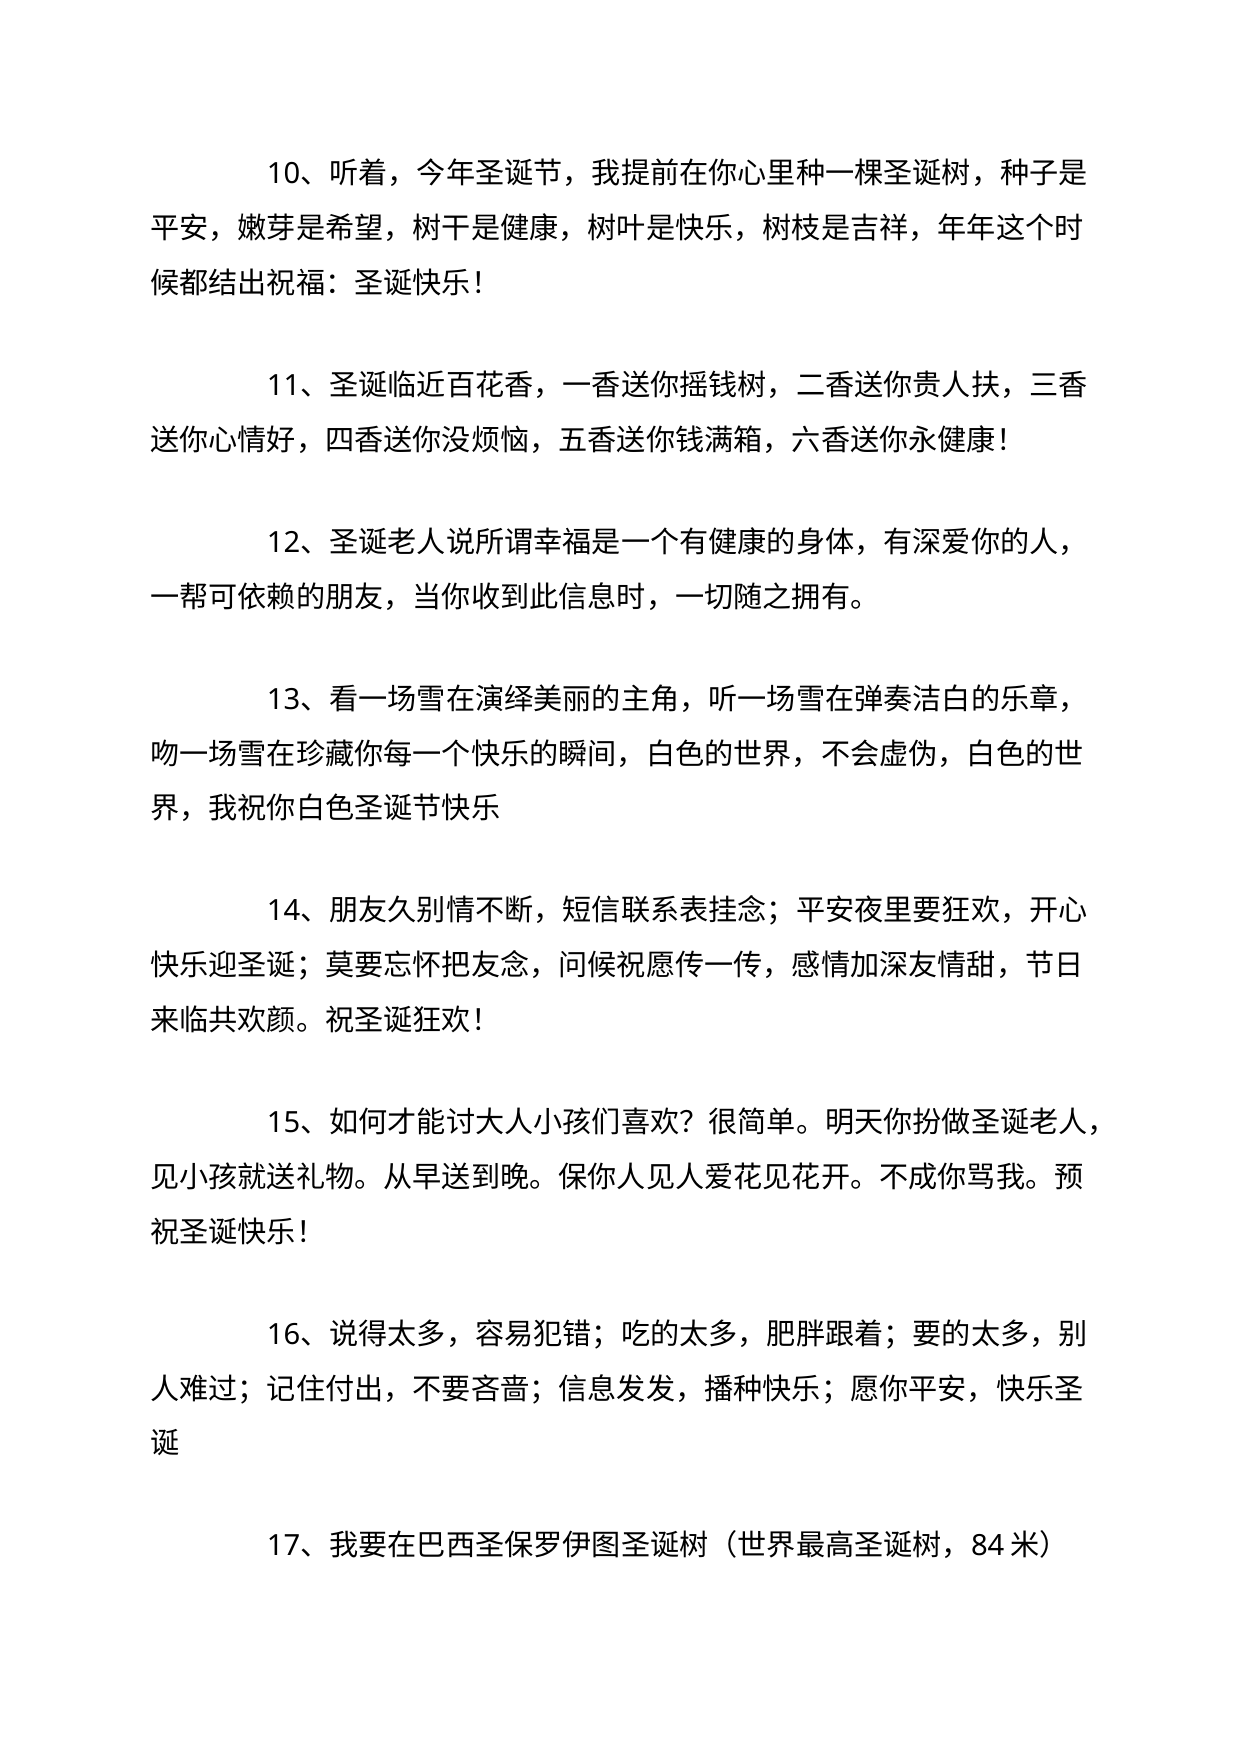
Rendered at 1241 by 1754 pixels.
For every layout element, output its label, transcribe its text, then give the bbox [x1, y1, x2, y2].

text 14、朋友久别情不断，短信联系表挂念；平安夜里要狂欢，开心快乐迎圣诞；莫要忘怀把友念，问候祝愿传一传，感情加深友情甜，节日来临共欢颜。祝圣诞狂欢！ [150, 887, 1090, 1039]
text 10、听着，今年圣诞节，我提前在你心里种一棵圣诞树，种子是平安，嫩芽是希望，树干是健康，树叶是快乐，树枝是吉祥，年年这个时候都结出祝福：圣诞快乐！ [150, 150, 1090, 302]
text 16、说得太多，容易犯错；吃的太多，肥胖跟着；要的太多，别人难过；记住付出，不要吝啬；信息发发，播种快乐；愿你平安，快乐圣诞 [150, 1310, 1090, 1462]
text 15、如何才能讨大人小孩们喜欢？很简单。明天你扮做圣诞老人，见小孩就送礼物。从早送到晚。保你人见人爱花见花开。不成你骂我。预祝圣诞快乐！ [150, 1098, 1090, 1251]
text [150, 1522, 1090, 1564]
text 11、圣诞临近百花香，一香送你摇钱树，二香送你贵人扶，三香送你心情好，四香送你没烦恼，五香送你钱满箱，六香送你永健康！ [150, 362, 1090, 459]
text 12、圣诞老人说所谓幸福是一个有健康的身体，有深爱你的人，一帮可依赖的朋友，当你收到此信息时，一切随之拥有。 [150, 518, 1090, 616]
text 13、看一场雪在演绎美丽的主角，听一场雪在弹奏洁白的乐章，吻一场雪在珍藏你每一个快乐的瞬间，白色的世界，不会虚伪，白色的世界，我祝你白色圣诞节快乐 [150, 675, 1090, 827]
